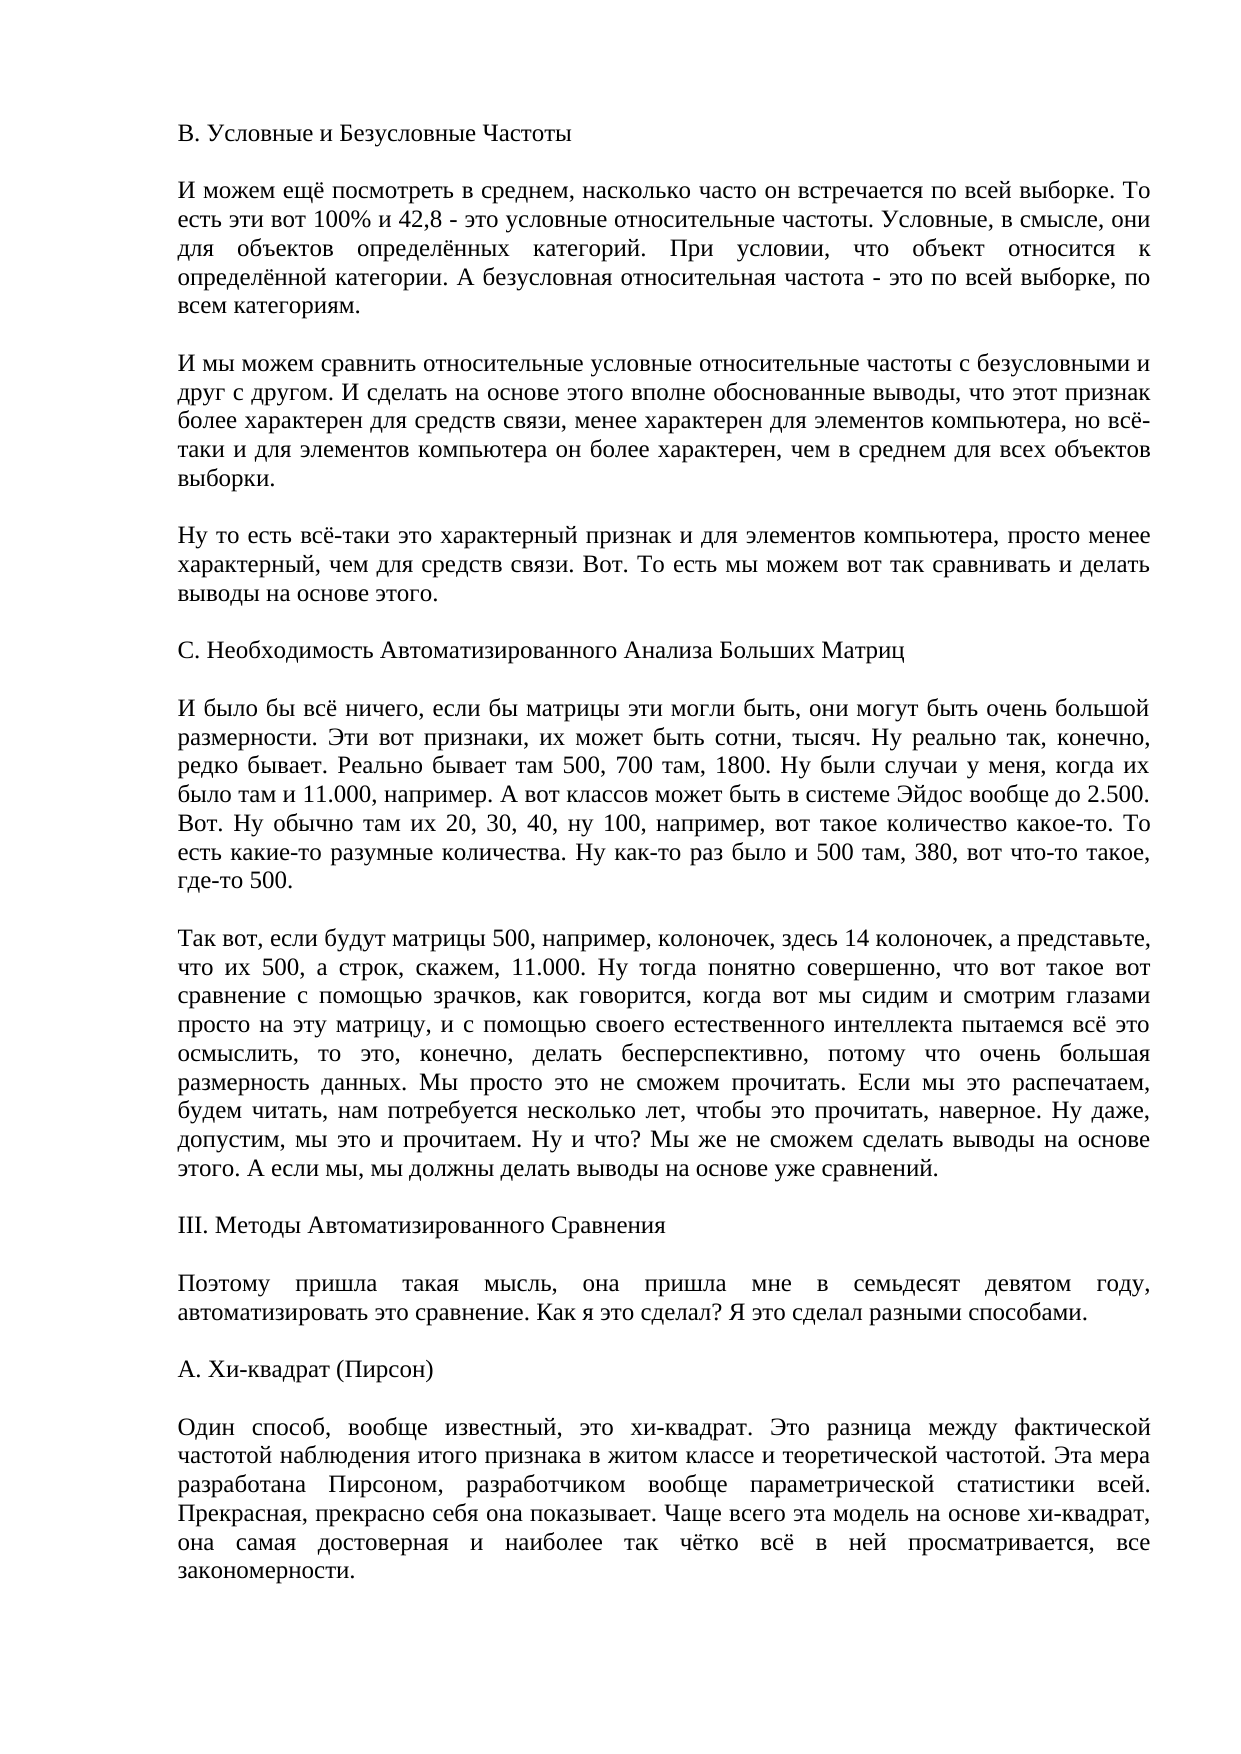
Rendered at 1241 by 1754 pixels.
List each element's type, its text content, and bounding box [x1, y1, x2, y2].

text A. Хи-квадрат (Пирсон) [177, 1354, 1152, 1383]
text C. Необходимость Автоматизированного Анализа Больших Матриц [177, 636, 1152, 664]
text Ну то есть всё-таки это характерный признак и для элементов компьютера, просто менее характерный, чем для средств связи. Вот. То есть мы можем вот так сравнивать и делать выводы на основе этого. [177, 521, 1152, 607]
text Поэтому пришла такая мысль, она пришла мне в семьдесят девятом году, автоматизировать это сравнение. Как я это сделал? Я это сделал разными способами. [177, 1268, 1152, 1326]
text И можем ещё посмотреть в среднем, насколько часто он встречается по всей выборке. То есть эти вот 100% и 42,8 - это условные относительные частоты. Условные, в смысле, они для объектов определённых категорий. При условии, что объект относится к определённой категории. А безусловная относительная частота - это по всей выборке, по всем категориям. [177, 176, 1152, 319]
text B. Условные и Безусловные Частоты [177, 118, 1152, 147]
text III. Методы Автоматизированного Сравнения [177, 1211, 1152, 1239]
text И было бы всё ничего, если бы матрицы эти могли быть, они могут быть очень большой размерности. Эти вот признаки, их может быть сотни, тысяч. Ну реально так, конечно, редко бывает. Реально бывает там 500, 700 там, 1800. Ну были случаи у меня, когда их было там и 11.000, например. А вот классов может быть в системе Эйдос вообще до 2.500. Вот. Ну обычно там их 20, 30, 40, ну 100, например, вот такое количество какое-то. То есть какие-то разумные количества. Ну как-то раз было и 500 там, 380, вот что-то такое, где-то 500. [177, 693, 1152, 894]
text Один способ, вообще известный, это хи-квадрат. Это разница между фактической частотой наблюдения итого признака в житом классе и теоретической частотой. Эта мера разработана Пирсоном, разработчиком вообще параметрической статистики всей. Прекрасная, прекрасно себя она показывает. Чаще всего эта модель на основе хи-квадрат, она самая достоверная и наиболее так чётко всё в ней просматривается, все закономерности. [177, 1412, 1152, 1584]
text И мы можем сравнить относительные условные относительные частоты с безусловными и друг с другом. И сделать на основе этого вполне обоснованные выводы, что этот признак более характерен для средств связи, менее характерен для элементов компьютера, но всё-таки и для элементов компьютера он более характерен, чем в среднем для всех объектов выборки. [177, 348, 1152, 492]
text Так вот, если будут матрицы 500, например, колоночек, здесь 14 колоночек, а представьте, что их 500, а строк, скажем, 11.000. Ну тогда понятно совершенно, что вот такое вот сравнение с помощью зрачков, как говорится, когда вот мы сидим и смотрим глазами просто на эту матрицу, и с помощью своего естественного интеллекта пытаемся всё это осмыслить, то это, конечно, делать бесперспективно, потому что очень большая размерность данных. Мы просто это не сможем прочитать. Если мы это распечатаем, будем читать, нам потребуется несколько лет, чтобы это прочитать, наверное. Ну даже, допустим, мы это и прочитаем. Ну и что? Мы же не сможем сделать выводы на основе этого. А если мы, мы должны делать выводы на основе уже сравнений. [177, 923, 1152, 1182]
